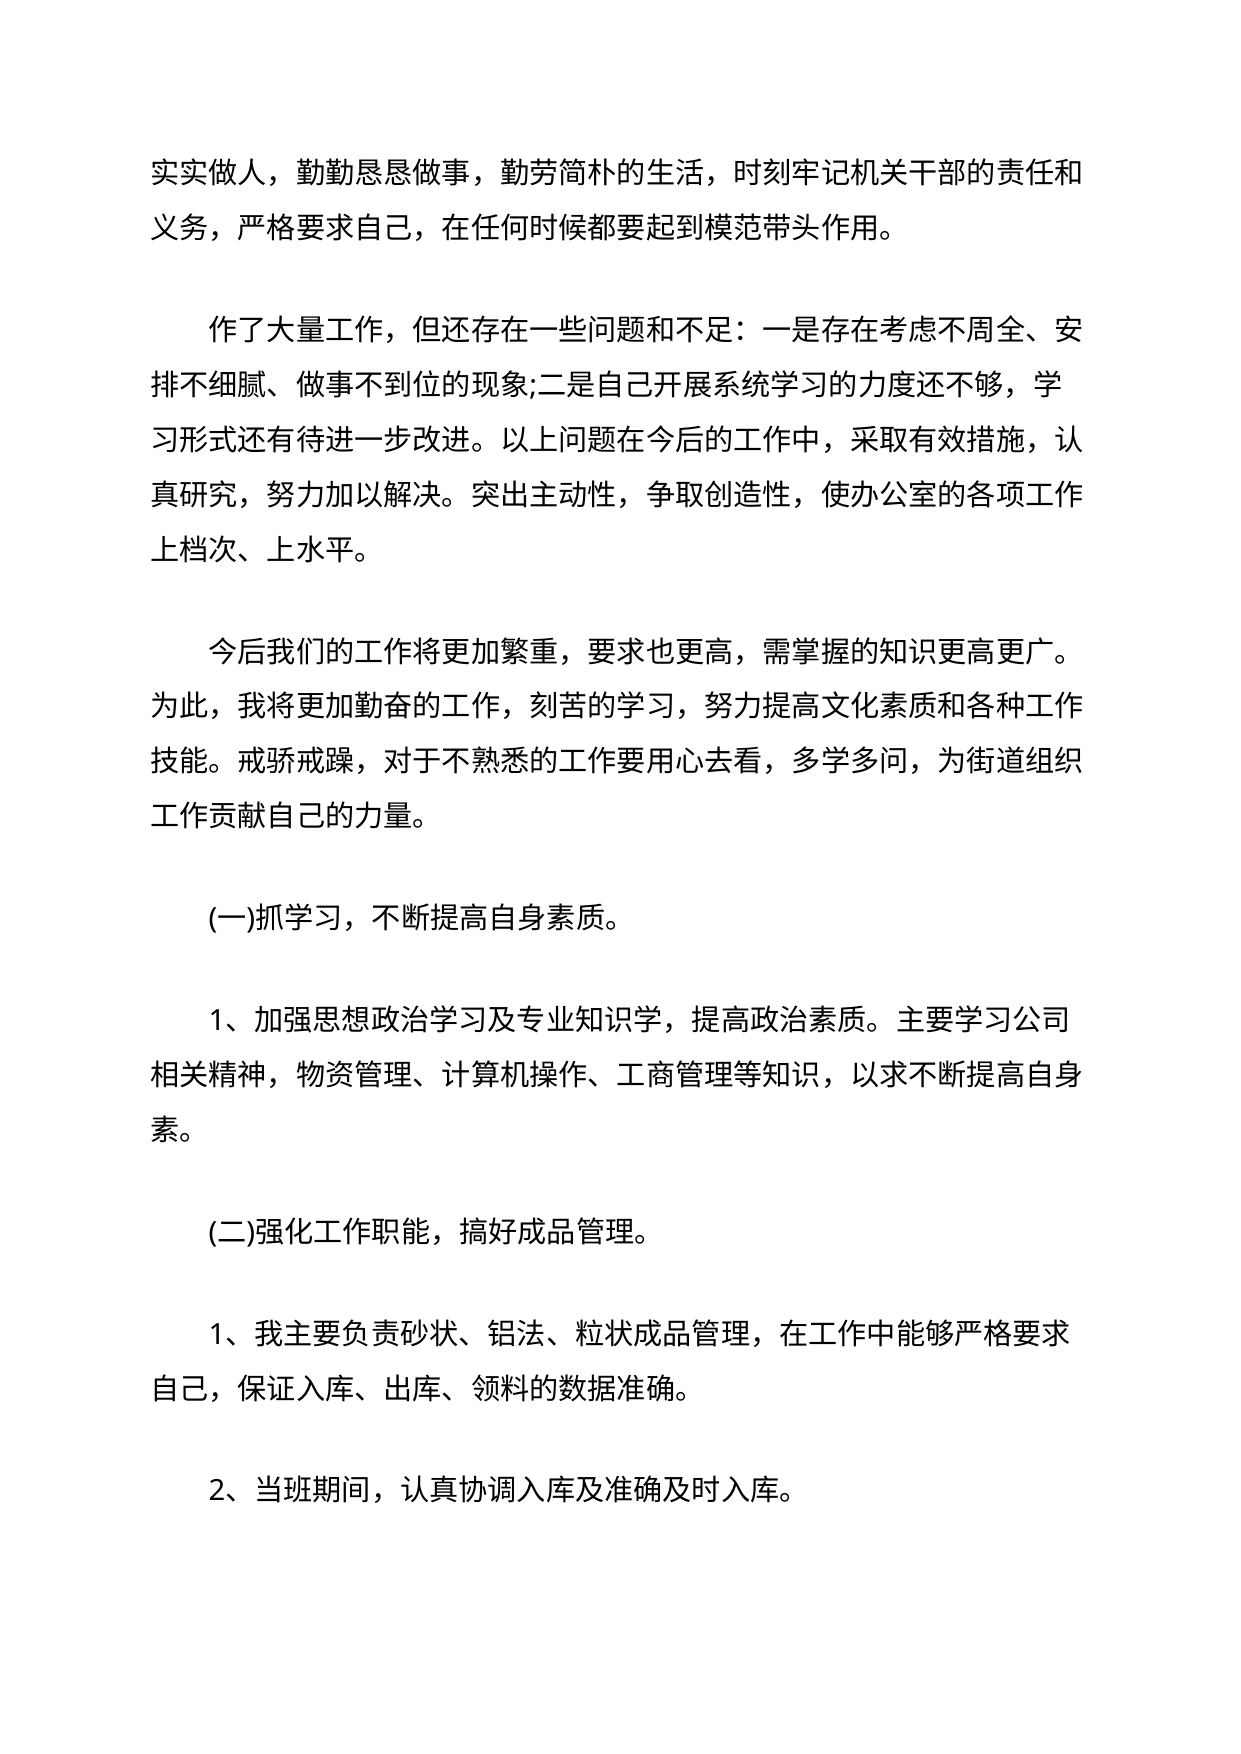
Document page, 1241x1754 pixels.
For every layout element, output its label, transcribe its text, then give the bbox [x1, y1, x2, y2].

text 1、加强思想政治学习及专业知识学，提高政治素质。主要学习公司相关精神，物资管理、计算机操作、工商管理等知识，以求不断提高自身素。 [150, 997, 1090, 1149]
text (一)抓学习，不断提高自身素质。 [150, 894, 1090, 937]
text 2、当班期间，认真协调入库及准确及时入库。 [150, 1467, 1090, 1509]
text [150, 150, 1090, 247]
text 作了大量工作，但还存在一些问题和不足：一是存在考虑不周全、安排不细腻、做事不到位的现象;二是自己开展系统学习的力度还不够，学习形式还有待进一步改进。以上问题在今后的工作中，采取有效措施，认真研究，努力加以解决。突出主动性，争取创造性，使办公室的各项工作上档次、上水平。 [150, 307, 1090, 569]
text (二)强化工作职能，搞好成品管理。 [150, 1208, 1090, 1251]
text 今后我们的工作将更加繁重，要求也更高，需掌握的知识更高更广。为此，我将更加勤奋的工作，刻苦的学习，努力提高文化素质和各种工作技能。戒骄戒躁，对于不熟悉的工作要用心去看，多学多问，为街道组织工作贡献自己的力量。 [150, 628, 1090, 835]
text 1、我主要负责砂状、铝法、粒状成品管理，在工作中能够严格要求自己，保证入库、出库、领料的数据准确。 [150, 1310, 1090, 1407]
